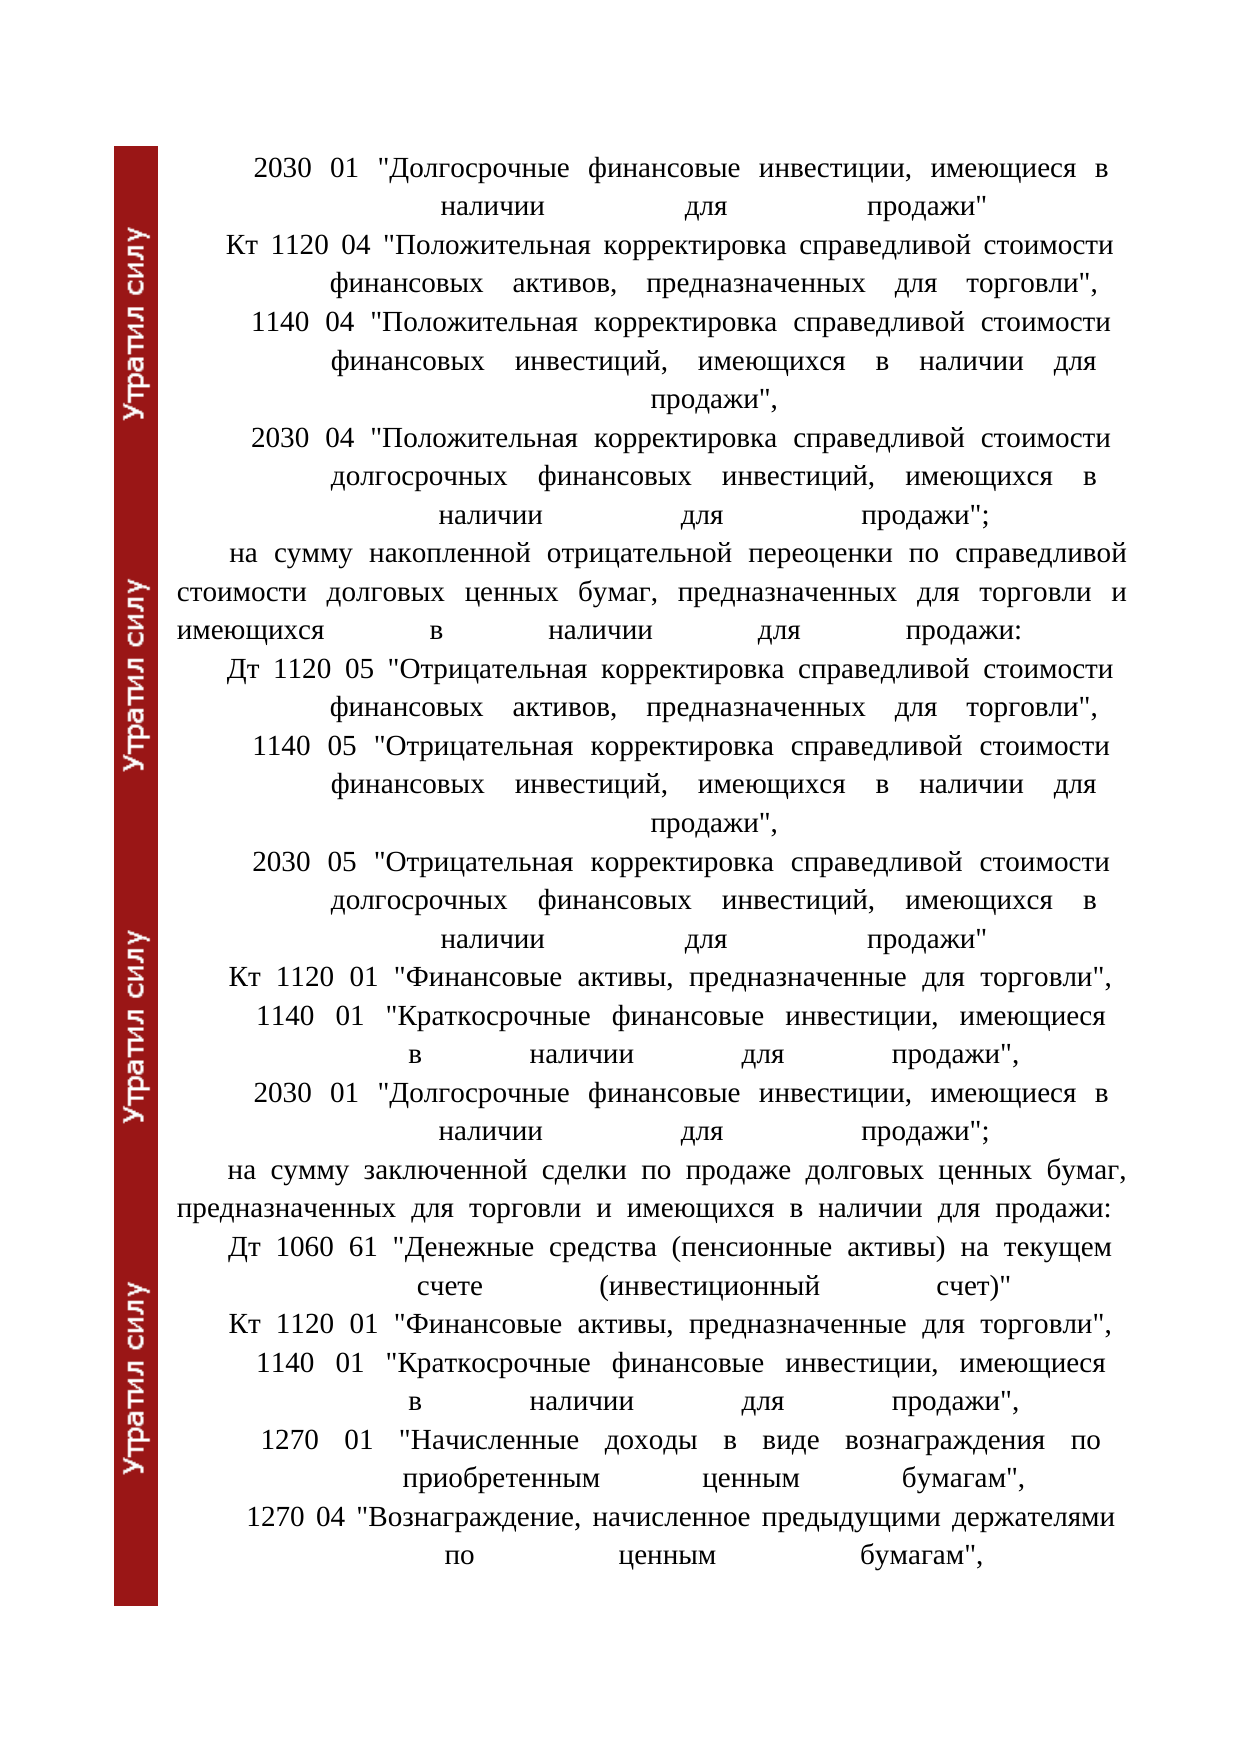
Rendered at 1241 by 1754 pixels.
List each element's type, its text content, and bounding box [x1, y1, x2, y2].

picture [114, 146, 158, 150]
picture [114, 1571, 158, 1606]
